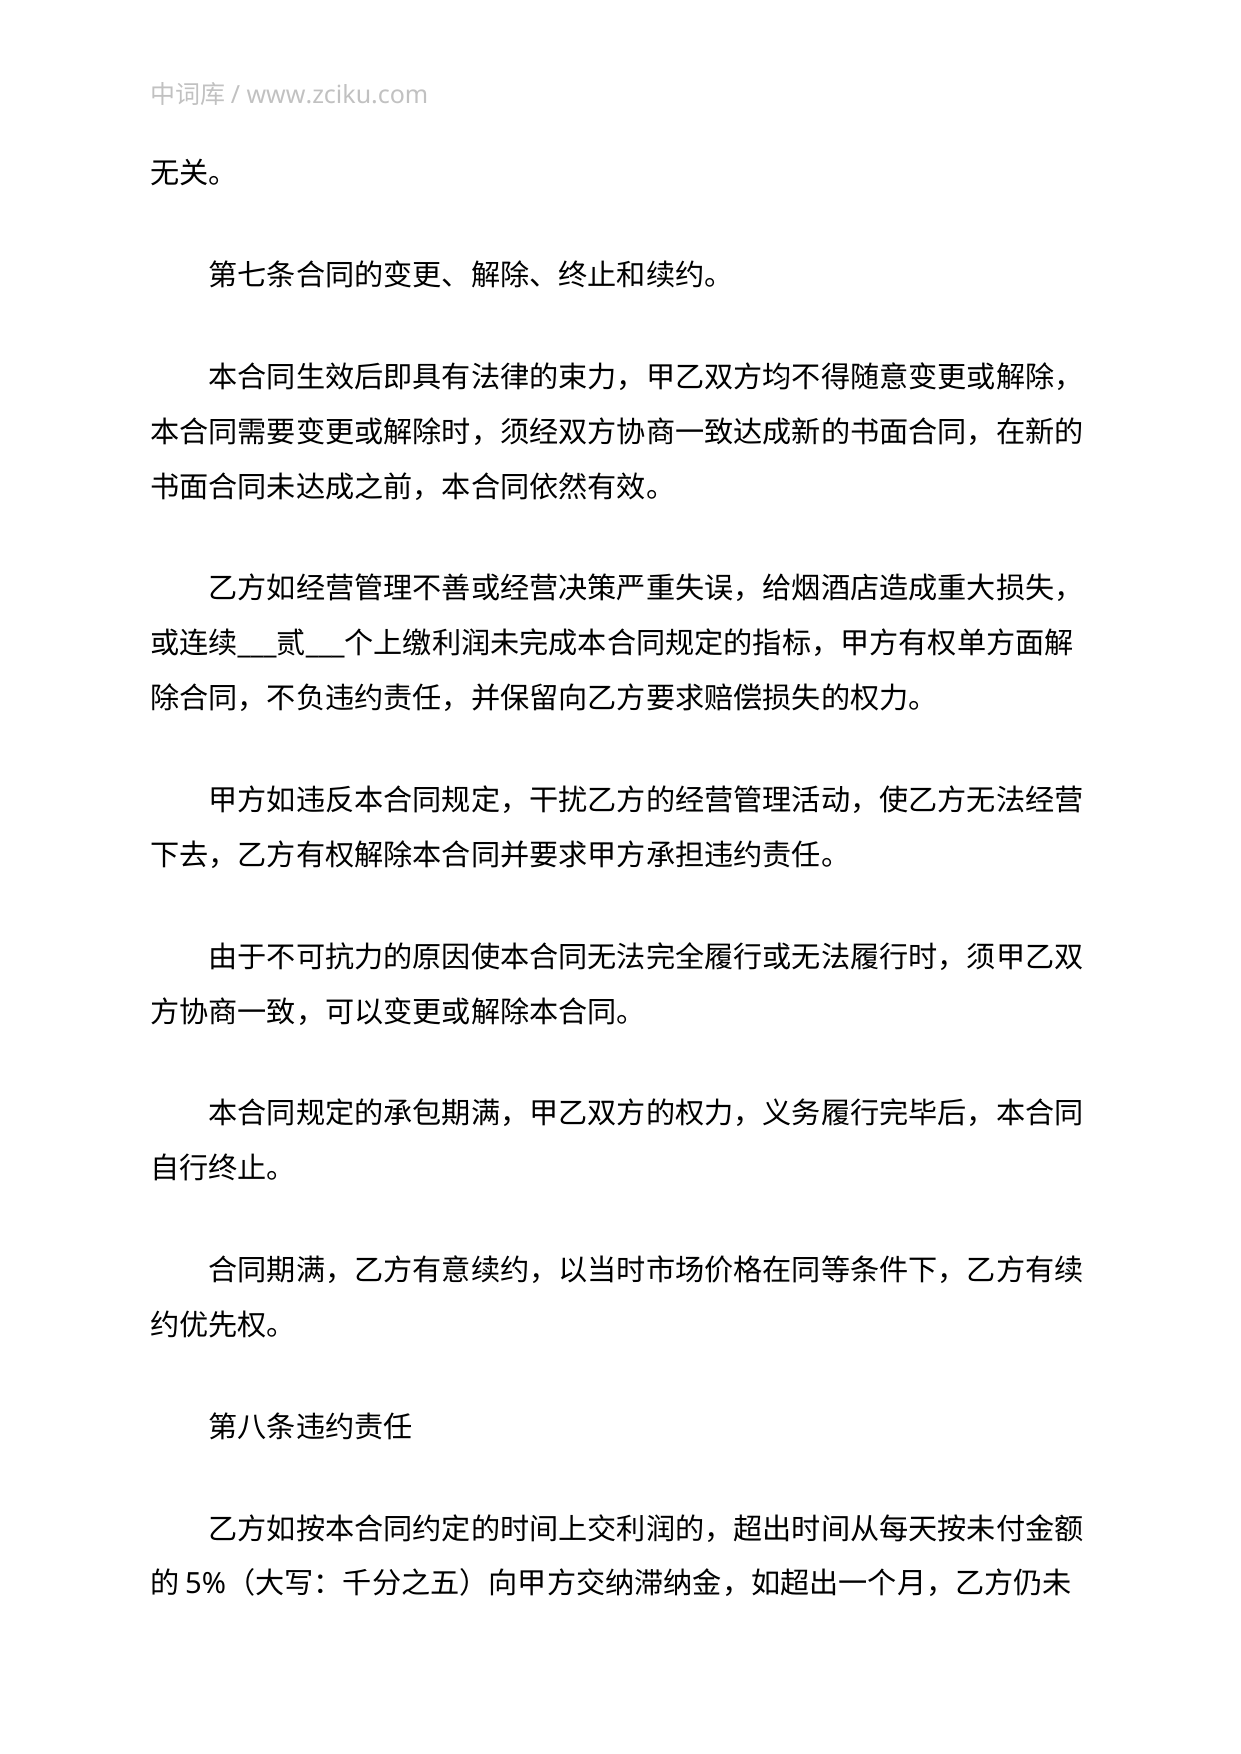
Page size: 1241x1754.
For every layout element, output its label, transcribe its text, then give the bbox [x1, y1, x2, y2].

text 合同期满，乙方有意续约，以当时市场价格在同等条件下，乙方有续约优先权。 [150, 1247, 1090, 1344]
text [150, 150, 1090, 192]
text 甲方如违反本合同规定，干扰乙方的经营管理活动，使乙方无法经营下去，乙方有权解除本合同并要求甲方承担违约责任。 [150, 777, 1090, 874]
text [150, 1505, 1090, 1602]
text 由于不可抗力的原因使本合同无法完全履行或无法履行时，须甲乙双方协商一致，可以变更或解除本合同。 [150, 933, 1090, 1031]
text 乙方如经营管理不善或经营决策严重失误，给烟酒店造成重大损失，或连续___贰___个上缴利润未完成本合同规定的指标，甲方有权单方面解除合同，不负违约责任，并保留向乙方要求赔偿损失的权力。 [150, 565, 1090, 717]
text 本合同生效后即具有法律的束力，甲乙双方均不得随意变更或解除，本合同需要变更或解除时，须经双方协商一致达成新的书面合同，在新的书面合同未达成之前，本合同依然有效。 [150, 353, 1090, 506]
text 第八条违约责任 [150, 1403, 1090, 1446]
text 第七条合同的变更、解除、终止和续约。 [150, 252, 1090, 294]
text 本合同规定的承包期满，甲乙双方的权力，义务履行完毕后，本合同自行终止。 [150, 1090, 1090, 1187]
